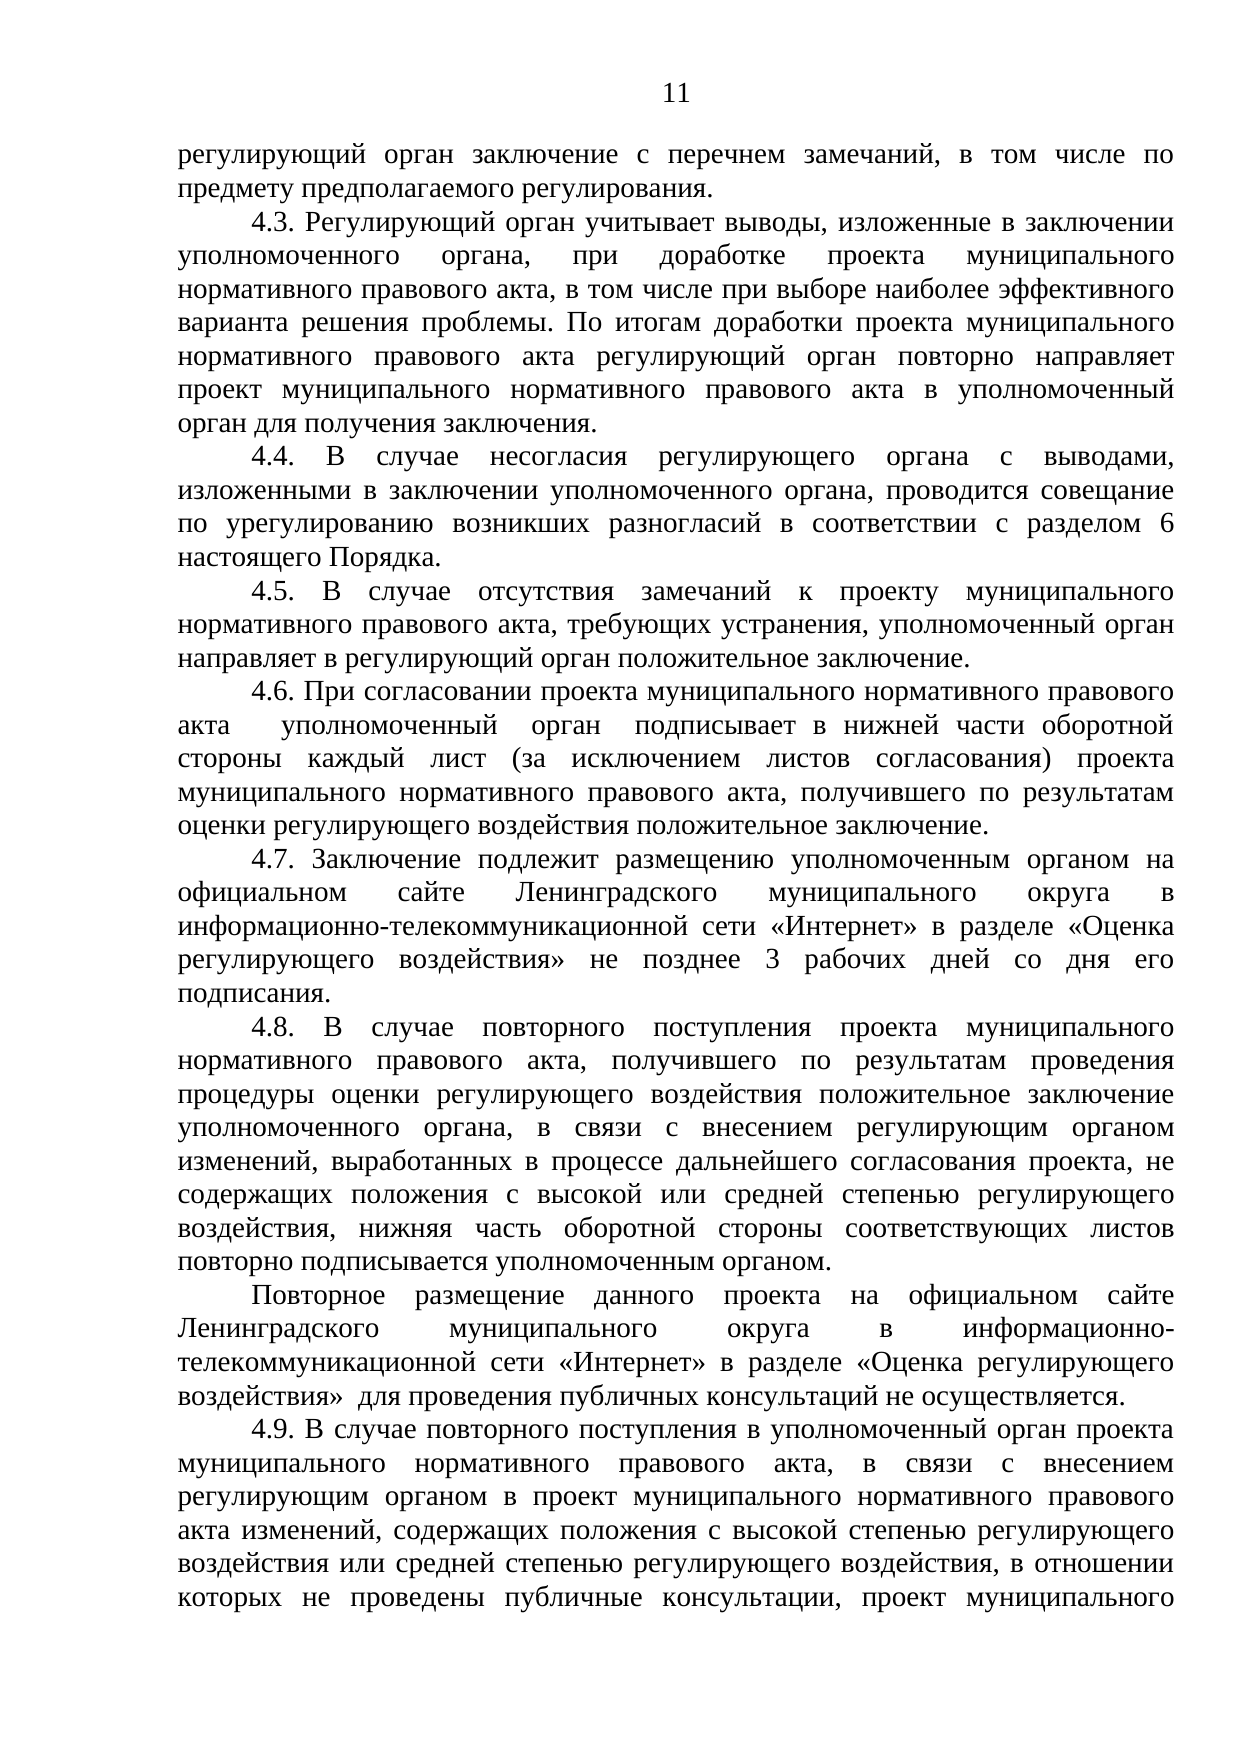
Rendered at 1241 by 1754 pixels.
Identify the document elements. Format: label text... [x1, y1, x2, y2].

text 4.3. Регулирующий орган учитывает выводы, изложенные в заключении уполномоченного органа, при доработке проекта муниципального нормативного правового акта, в том числе при выборе наиболее эффективного варианта решения проблемы. По итогам доработки проекта муниципального нормативного правового акта регулирующий орган повторно направляет проект муниципального нормативного правового акта в уполномоченный орган для получения заключения. [177, 204, 1175, 438]
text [177, 1411, 1175, 1612]
text Повторное размещение данного проекта на официальном сайте Ленинградского муниципального округа в информационно-телекоммуникационной сети «Интернет» в разделе «Оценка регулирующего воздействия» для проведения публичных консультаций не осуществляется. [177, 1277, 1175, 1411]
text 4.4. В случае несогласия регулирующего органа с выводами, изложенными в заключении уполномоченного органа, проводится совещание по урегулированию возникших разногласий в соответствии с разделом 6 настоящего Порядка. [177, 438, 1175, 573]
text 4.5. В случае отсутствия замечаний к проекту муниципального нормативного правового акта, требующих устранения, уполномоченный орган направляет в регулирующий орган положительное заключение. [177, 573, 1175, 673]
text 4.7. Заключение подлежит размещению уполномоченным органом на официальном сайте Ленинградского муниципального округа в информационно-телекоммуникационной сети «Интернет» в разделе «Оценка регулирующего воздействия» не позднее 3 рабочих дней со дня его подписания. [177, 841, 1175, 1009]
text 4.8. В случае повторного поступления проекта муниципального нормативного правового акта, получившего по результатам проведения процедуры оценки регулирующего воздействия положительное заключение уполномоченного органа, в связи с внесением регулирующим органом изменений, выработанных в процессе дальнейшего согласования проекта, не содержащих положения с высокой или средней степенью регулирующего воздействия, нижняя часть оборотной стороны соответствующих листов повторно подписывается уполномоченным органом. [177, 1009, 1175, 1277]
text 4.6. При согласовании проекта муниципального нормативного правового акта уполномоченный орган подписывает в нижней части оборотной стороны каждый лист (за исключением листов согласования) проекта муниципального нормативного правового акта, получившего по результатам оценки регулирующего воздействия положительное заключение. [177, 673, 1175, 841]
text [177, 137, 1175, 204]
